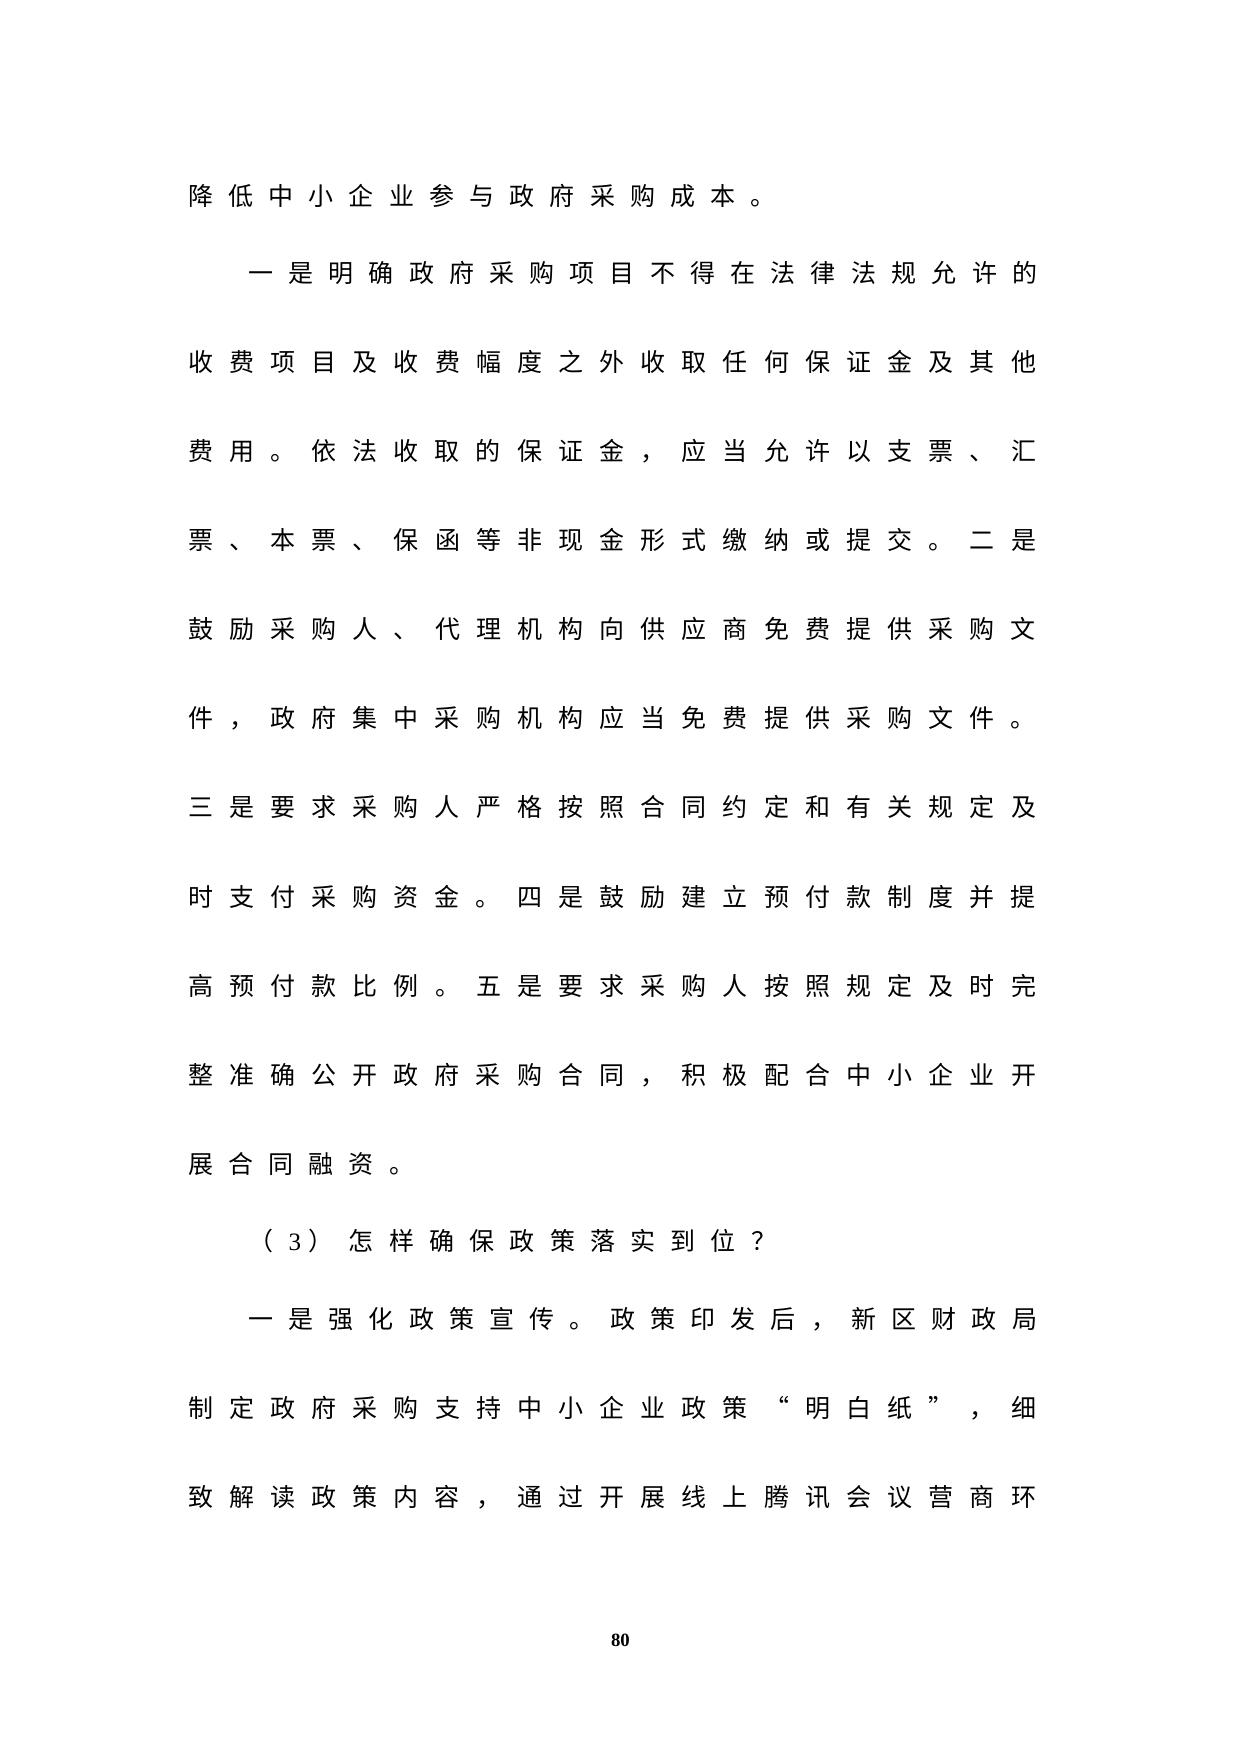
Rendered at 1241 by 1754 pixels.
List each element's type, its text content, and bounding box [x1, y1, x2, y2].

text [188, 1288, 1052, 1525]
text （3）怎样确保政策落实到位？ [188, 1210, 1052, 1269]
text 一是明确政府采购项目不得在法律法规允许的收费项目及收费幅度之外收取任何保证金及其他费用。依法收取的保证金，应当允许以支票、汇票、本票、保函等非现金形式缴纳或提交。二是鼓励采购人、代理机构向供应商免费提供采购文件，政府集中采购机构应当免费提供采购文件。三是要求采购人严格按照合同约定和有关规定及时支付采购资金。四是鼓励建立预付款制度并提高预付款比例。五是要求采购人按照规定及时完整准确公开政府采购合同，积极配合中小企业开展合同融资。 [188, 242, 1052, 1192]
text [188, 164, 1052, 224]
